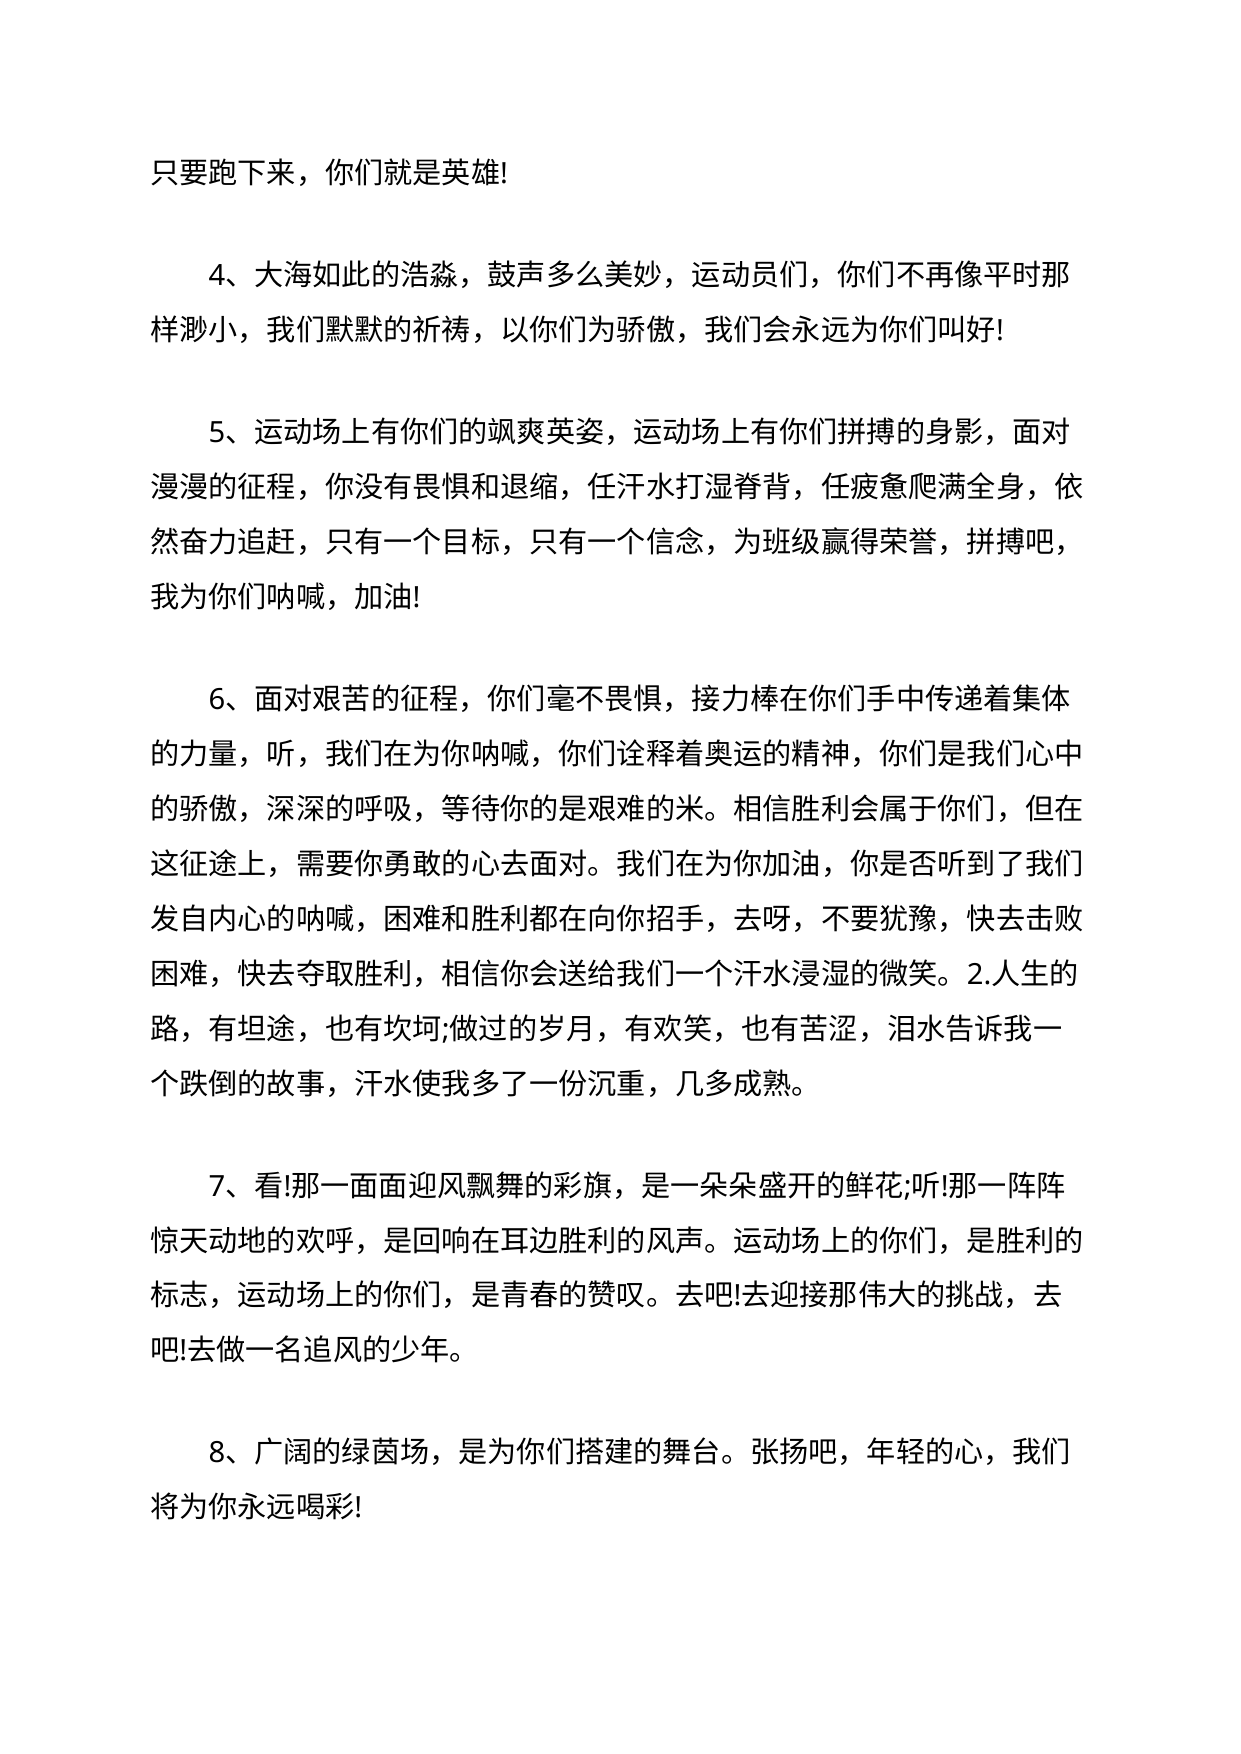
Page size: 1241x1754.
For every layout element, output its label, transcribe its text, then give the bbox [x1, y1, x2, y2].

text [150, 150, 1090, 192]
text 7、看!那一面面迎风飘舞的彩旗，是一朵朵盛开的鲜花;听!那一阵阵惊天动地的欢呼，是回响在耳边胜利的风声。运动场上的你们，是胜利的标志，运动场上的你们，是青春的赞叹。去吧!去迎接那伟大的挑战，去吧!去做一名追风的少年。 [150, 1162, 1090, 1369]
text 5、运动场上有你们的飒爽英姿，运动场上有你们拼搏的身影，面对漫漫的征程，你没有畏惧和退缩，任汗水打湿脊背，任疲惫爬满全身，依然奋力追赶，只有一个目标，只有一个信念，为班级赢得荣誉，拼搏吧，我为你们呐喊，加油! [150, 409, 1090, 616]
text 6、面对艰苦的征程，你们毫不畏惧，接力棒在你们手中传递着集体的力量，听，我们在为你呐喊，你们诠释着奥运的精神，你们是我们心中的骄傲，深深的呼吸，等待你的是艰难的米。相信胜利会属于你们，但在这征途上，需要你勇敢的心去面对。我们在为你加油，你是否听到了我们发自内心的呐喊，困难和胜利都在向你招手，去呀，不要犹豫，快去击败困难，快去夺取胜利，相信你会送给我们一个汗水浸湿的微笑。2.人生的路，有坦途，也有坎坷;做过的岁月，有欢笑，也有苦涩，泪水告诉我一个跌倒的故事，汗水使我多了一份沉重，几多成熟。 [150, 676, 1090, 1103]
text 8、广阔的绿茵场，是为你们搭建的舞台。张扬吧，年轻的心，我们将为你永远喝彩! [150, 1429, 1090, 1526]
text 4、大海如此的浩淼，鼓声多么美妙，运动员们，你们不再像平时那样渺小，我们默默的祈祷，以你们为骄傲，我们会永远为你们叫好! [150, 252, 1090, 349]
